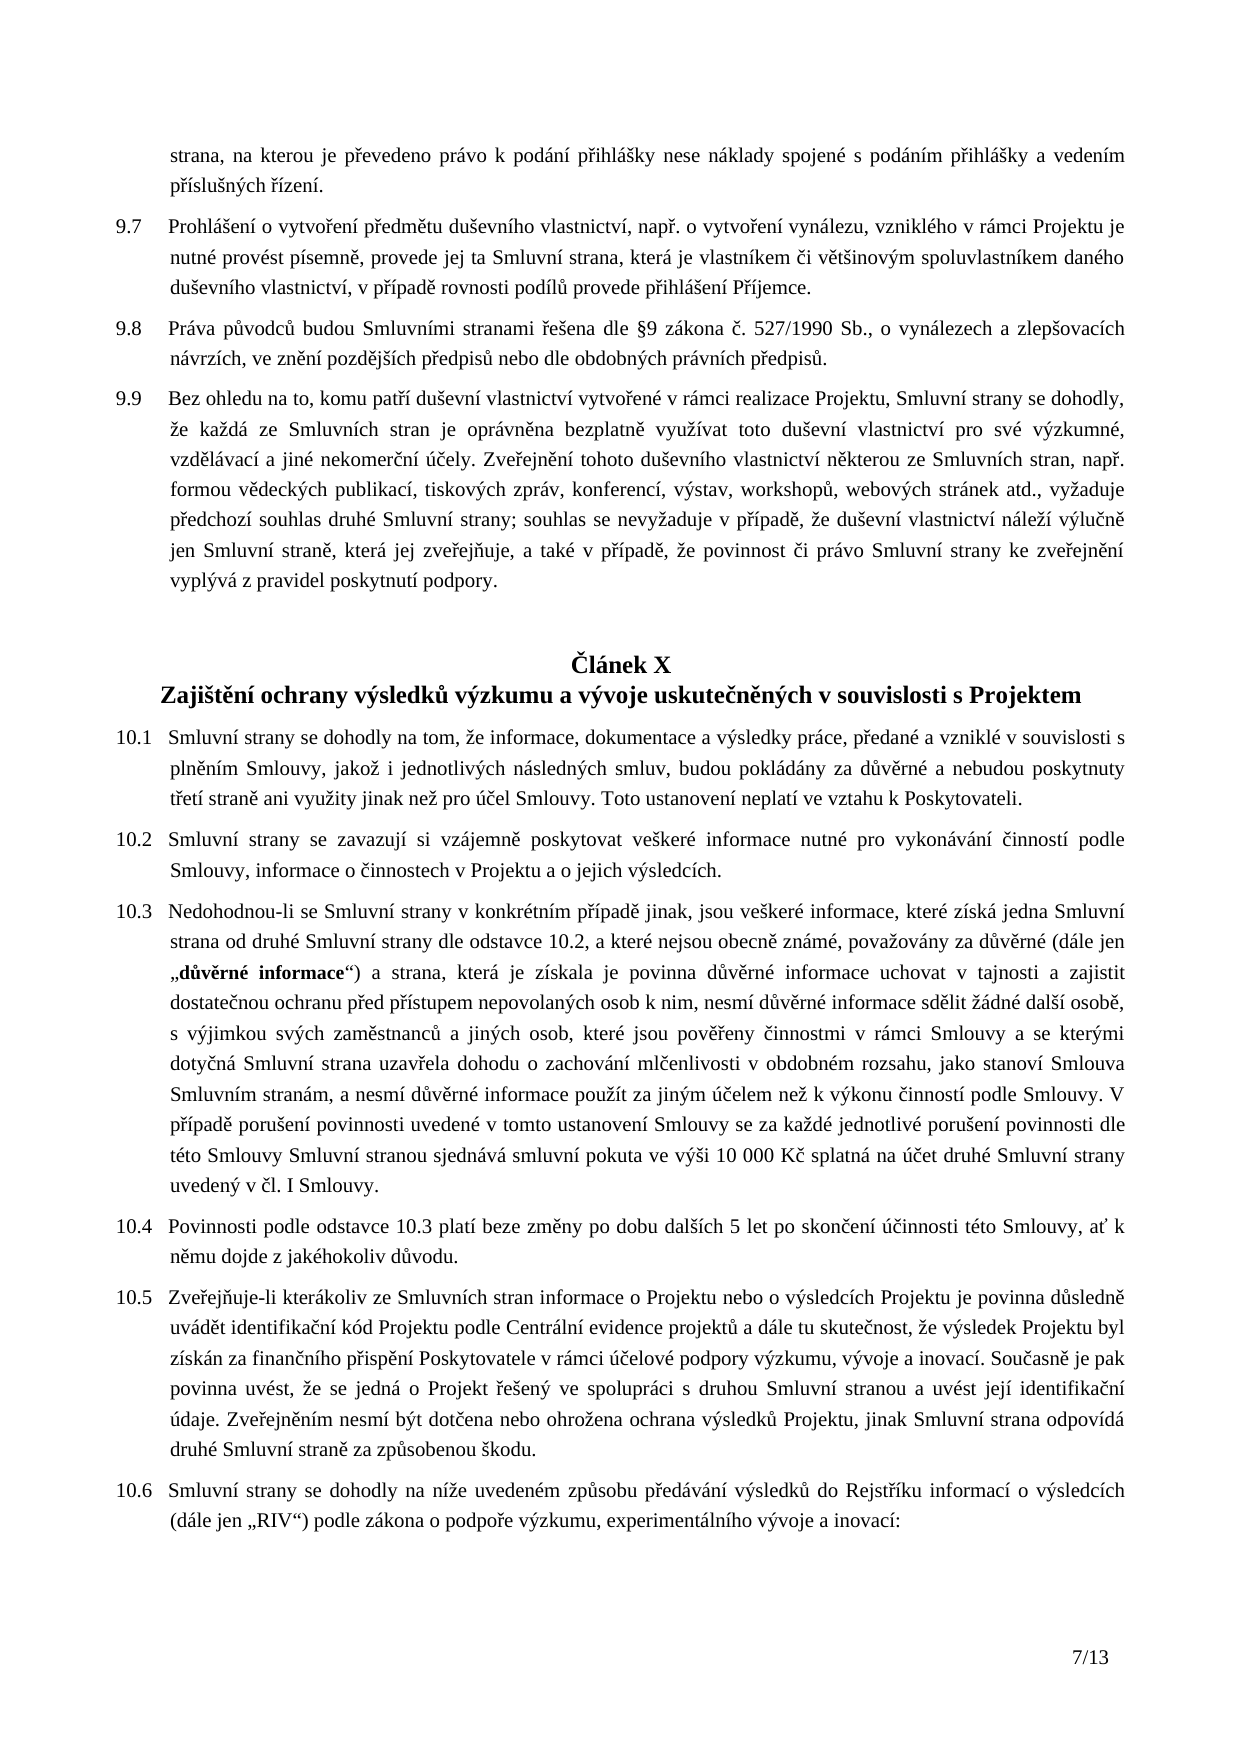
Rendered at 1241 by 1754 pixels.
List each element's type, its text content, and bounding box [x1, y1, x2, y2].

list Smluvní strany se zavazují si vzájemně poskytovat veškeré informace nutné pro vykonávání činností podle Smlouvy, informace o činnostech v Projektu a o jejich výsledcích. [116, 827, 1126, 882]
subtitle Článek X [116, 650, 1126, 679]
text strana, na kterou je převedeno právo k podání přihlášky nese náklady spojené s podáním přihlášky a vedením příslušných řízení. [170, 143, 1126, 197]
list Nedohodnou-li se Smluvní strany v konkrétním případě jinak, jsou veškeré informace, které získá jedna Smluvní strana od druhé Smluvní strany dle odstavce 10.2, a které nejsou obecně známé, považovány za důvěrné (dále jen „důvěrné informace“) a strana, která je získala je povinna důvěrné informace uchovat v tajnosti a zajistit dostatečnou ochranu před přístupem nepovolaných osob k nim, nesmí důvěrné informace sdělit žádné další osobě, s výjimkou svých zaměstnanců a jiných osob, které jsou pověřeny činnostmi v rámci Smlouvy a se kterými dotyčná Smluvní strana uzavřela dohodu o zachování mlčenlivosti v obdobném rozsahu, jako stanoví Smlouva Smluvním stranám, a nesmí důvěrné informace použít za jiným účelem než k výkonu činností podle Smlouvy. V případě porušení povinnosti uvedené v tomto ustanovení Smlouvy se za každé jednotlivé porušení povinnosti dle této Smlouvy Smluvní stranou sjednává smluvní pokuta ve výši 10 000 Kč splatná na účet druhé Smluvní strany uvedený v čl. I Smlouvy. [116, 899, 1126, 1197]
list Prohlášení o vytvoření předmětu duševního vlastnictví, např. o vytvoření vynálezu, vzniklého v rámci Projektu je nutné provést písemně, provede jej ta Smluvní strana, která je vlastníkem či většinovým spoluvlastníkem daného duševního vlastnictví, v případě rovnosti podílů provede přihlášení Příjemce. [116, 214, 1126, 299]
list Práva původců budou Smluvními stranami řešena dle §9 zákona č. 527/1990 Sb., o vynálezech a zlepšovacích návrzích, ve znění pozdějších předpisů nebo dle obdobných právních předpisů. [116, 316, 1126, 370]
list Bez ohledu na to, komu patří duševní vlastnictví vytvořené v rámci realizace Projektu, Smluvní strany se dohodly, že každá ze Smluvních stran je oprávněna bezplatně využívat toto duševní vlastnictví pro své výzkumné, vzdělávací a jiné nekomerční účely. Zveřejnění tohoto duševního vlastnictví některou ze Smluvních stran, např. formou vědeckých publikací, tiskových zpráv, konferencí, výstav, workshopů, webových stránek atd., vyžaduje předchozí souhlas druhé Smluvní strany; souhlas se nevyžaduje v případě, že duševní vlastnictví náleží výlučně jen Smluvní straně, která jej zveřejňuje, a také v případě, že povinnost či právo Smluvní strany ke zveřejnění vyplývá z pravidel poskytnutí podpory. [116, 386, 1126, 592]
list Smluvní strany se dohodly na tom, že informace, dokumentace a výsledky práce, předané a vzniklé v souvislosti s plněním Smlouvy, jakož i jednotlivých následných smluv, budou pokládány za důvěrné a nebudou poskytnuty třetí straně ani využity jinak než pro účel Smlouvy. Toto ustanovení neplatí ve vztahu k Poskytovateli. [116, 725, 1126, 810]
list Povinnosti podle odstavce 10.3 platí beze změny po dobu dalších 5 let po skončení účinnosti této Smlouvy, ať k němu dojde z jakéhokoliv důvodu. [116, 1214, 1126, 1268]
list Smluvní strany se dohodly na níže uvedeném způsobu předávání výsledků do Rejstříku informací o výsledcích (dále jen „RIV“) podle zákona o podpoře výzkumu, experimentálního vývoje a inovací: [116, 1478, 1126, 1532]
list Zveřejňuje-li kterákoliv ze Smluvních stran informace o Projektu nebo o výsledcích Projektu je povinna důsledně uvádět identifikační kód Projektu podle Centrální evidence projektů a dále tu skutečnost, že výsledek Projektu byl získán za finančního přispění Poskytovatele v rámci účelové podpory výzkumu, vývoje a inovací. Současně je pak povinna uvést, že se jedná o Projekt řešený ve spolupráci s druhou Smluvní stranou a uvést její identifikační údaje. Zveřejněním nesmí být dotčena nebo ohrožena ochrana výsledků Projektu, jinak Smluvní strana odpovídá druhé Smluvní straně za způsobenou škodu. [116, 1285, 1126, 1461]
subtitle Zajištění ochrany výsledků výzkumu a vývoje uskutečněných v souvislosti s Projektem [116, 681, 1126, 709]
